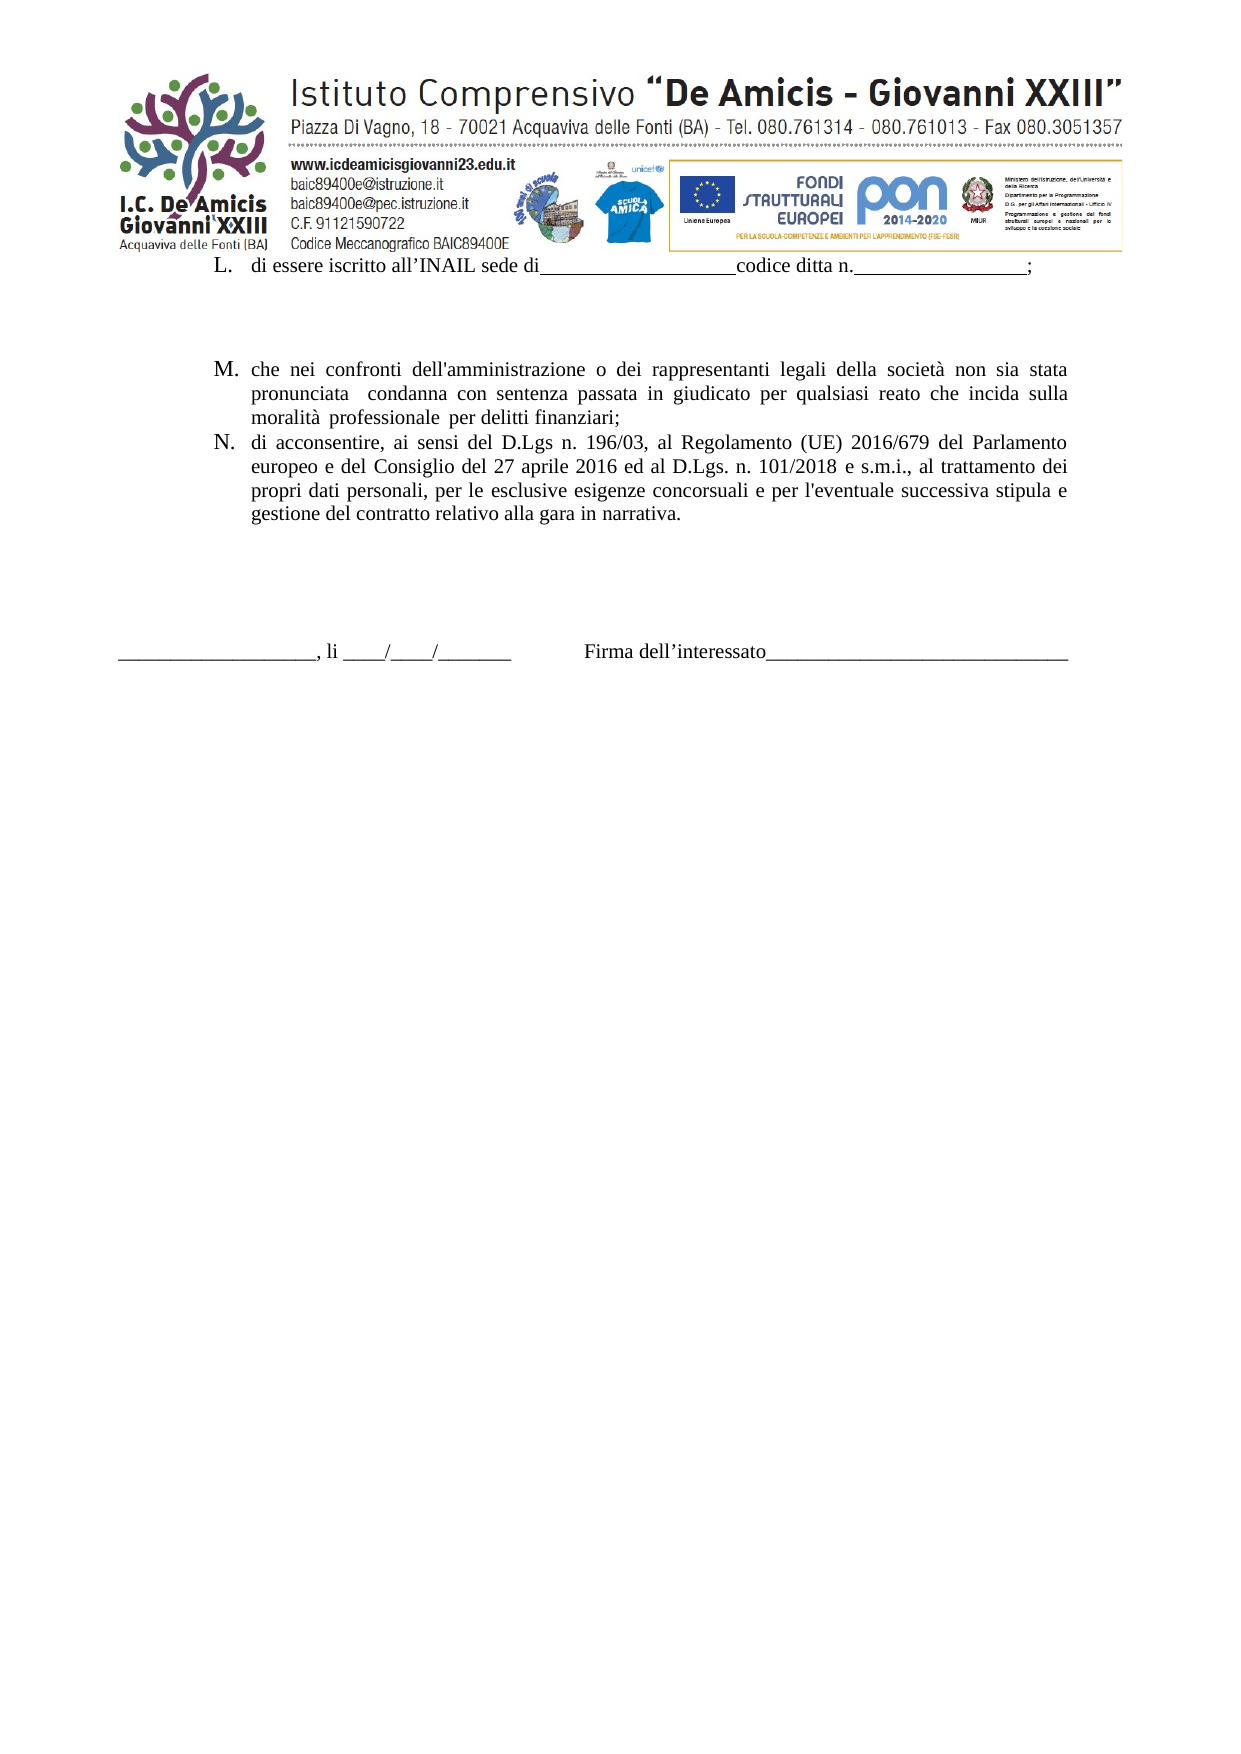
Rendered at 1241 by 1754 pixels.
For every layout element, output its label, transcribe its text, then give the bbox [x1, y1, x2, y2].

picture [118, 73, 1123, 252]
list di acconsentire, ai sensi del D.Lgs n. 196/03, al Regolamento (UE) 2016/679 del Parlamento europeo e del Consiglio del 27 aprile 2016 ed al D.Lgs. n. 101/2018 e s.m.i., al trattamento dei propri dati personali, per le esclusive esigenze concorsuali e per l'eventuale successiva stipula e gestione del contratto relativo alla gara in narrativa. [213, 429, 1068, 525]
list che nei confronti dell'amministrazione o dei rappresentanti legali della società non sia stata pronunciata condanna con sentenza passata in giudicato per qualsiasi reato che incida sulla moralità professionale per delitti finanziari; [213, 356, 1068, 429]
text ___________________, li ____/____/_______ Firma dell’interessato_____________________________ [118, 639, 1122, 663]
list di essere iscritto all’INAIL sede di codice ditta n. ; [213, 252, 1122, 278]
